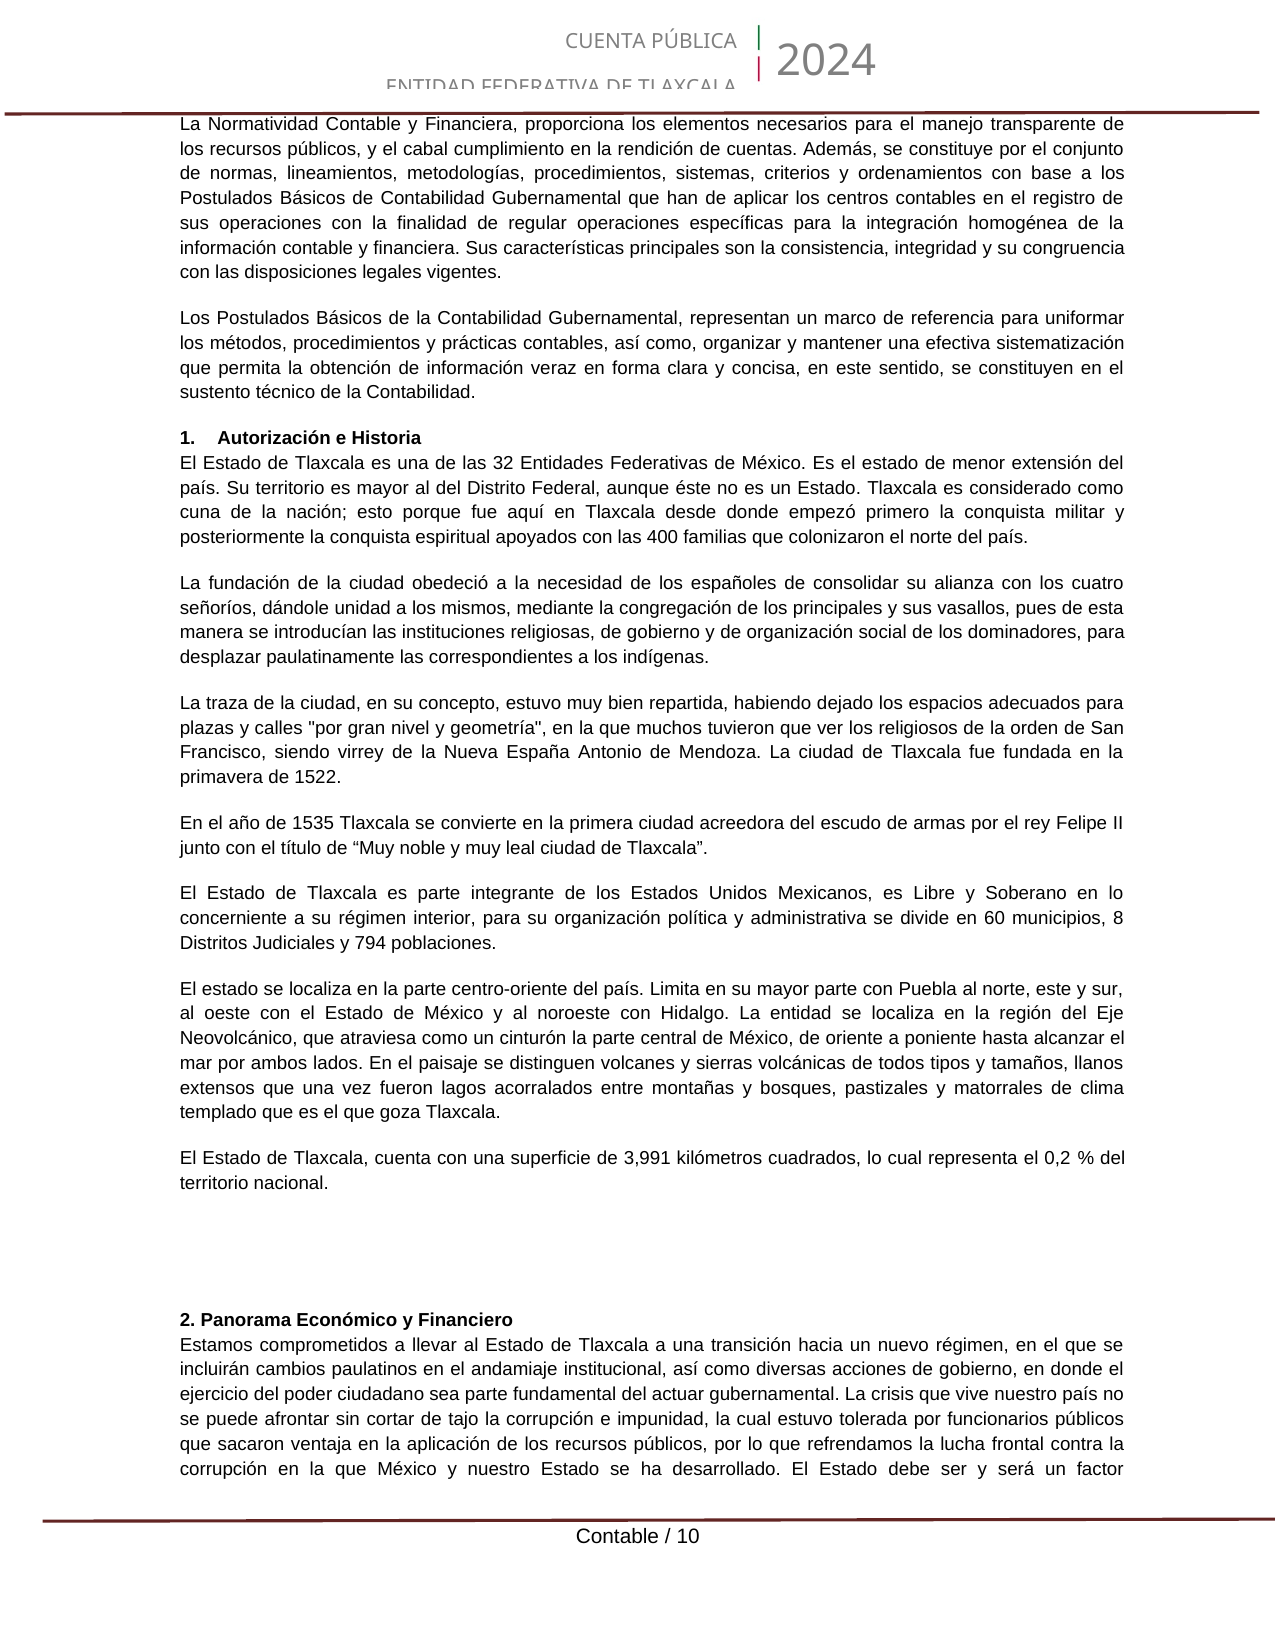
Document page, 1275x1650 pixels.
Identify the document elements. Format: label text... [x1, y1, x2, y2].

list Autorización e Historia [179, 427, 1125, 448]
text En el año de 1535 Tlaxcala se convierte en la primera ciudad acreedora del escudo de armas por el rey Felipe II junto con el título de “Muy noble y muy leal ciudad de Tlaxcala”. [179, 812, 1125, 858]
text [179, 1333, 1125, 1479]
text 2. Panorama Económico y Financiero [179, 1308, 1125, 1330]
text La Normatividad Contable y Financiera, proporciona los elementos necesarios para el manejo transparente de los recursos públicos, y el cabal cumplimiento en la rendición de cuentas. Además, se constituye por el conjunto de normas, lineamientos, metodologías, procedimientos, sistemas, criterios y ordenamientos con base a los Postulados Básicos de Contabilidad Gubernamental que han de aplicar los centros contables en el registro de sus operaciones con la finalidad de regular operaciones específicas para la integración homogénea de la información contable y financiera. Sus características principales son la consistencia, integridad y su congruencia con las disposiciones legales vigentes. [179, 112, 1125, 283]
text El Estado de Tlaxcala es parte integrante de los Estados Unidos Mexicanos, es Libre y Soberano en lo concerniente a su régimen interior, para su organización política y administrativa se divide en 60 municipios, 8 Distritos Judiciales y 794 poblaciones. [179, 882, 1125, 953]
text La traza de la ciudad, en su concepto, estuvo muy bien repartida, habiendo dejado los espacios adecuados para plazas y calles "por gran nivel y geometría", en la que muchos tuvieron que ver los religiosos de la orden de San Francisco, siendo virrey de la Nueva España Antonio de Mendoza. La ciudad de Tlaxcala fue fundada en la primavera de 1522. [179, 692, 1125, 788]
text El Estado de Tlaxcala es una de las 32 Entidades Federativas de México. Es el estado de menor extensión del país. Su territorio es mayor al del Distrito Federal, aunque éste no es un Estado. Tlaxcala es considerado como cuna de la nación; esto porque fue aquí en Tlaxcala desde donde empezó primero la conquista militar y posteriormente la conquista espiritual apoyados con las 400 familias que colonizaron el norte del país. [179, 452, 1125, 548]
text La fundación de la ciudad obedeció a la necesidad de los españoles de consolidar su alianza con los cuatro señoríos, dándole unidad a los mismos, mediante la congregación de los principales y sus vasallos, pues de esta manera se introducían las instituciones religiosas, de gobierno y de organización social de los dominadores, para desplazar paulatinamente las correspondientes a los indígenas. [179, 572, 1125, 668]
picture [751, 17, 772, 85]
text El Estado de Tlaxcala, cuenta con una superficie de 3,991 kilómetros cuadrados, lo cual representa el 0,2 % del territorio nacional. [179, 1147, 1125, 1193]
text Los Postulados Básicos de la Contabilidad Gubernamental, representan un marco de referencia para uniformar los métodos, procedimientos y prácticas contables, así como, organizar y mantener una efectiva sistematización que permita la obtención de información veraz en forma clara y concisa, en este sentido, se constituyen en el sustento técnico de la Contabilidad. [179, 307, 1125, 403]
text El estado se localiza en la parte centro-oriente del país. Limita en su mayor parte con Puebla al norte, este y sur, al oeste con el Estado de México y al noroeste con Hidalgo. La entidad se localiza en la región del Eje Neovolcánico, que atraviesa como un cinturón la parte central de México, de oriente a poniente hasta alcanzar el mar por ambos lados. En el paisaje se distinguen volcanes y sierras volcánicas de todos tipos y tamaños, llanos extensos que una vez fueron lagos acorralados entre montañas y bosques, pastizales y matorrales de clima templado que es el que goza Tlaxcala. [179, 977, 1125, 1123]
